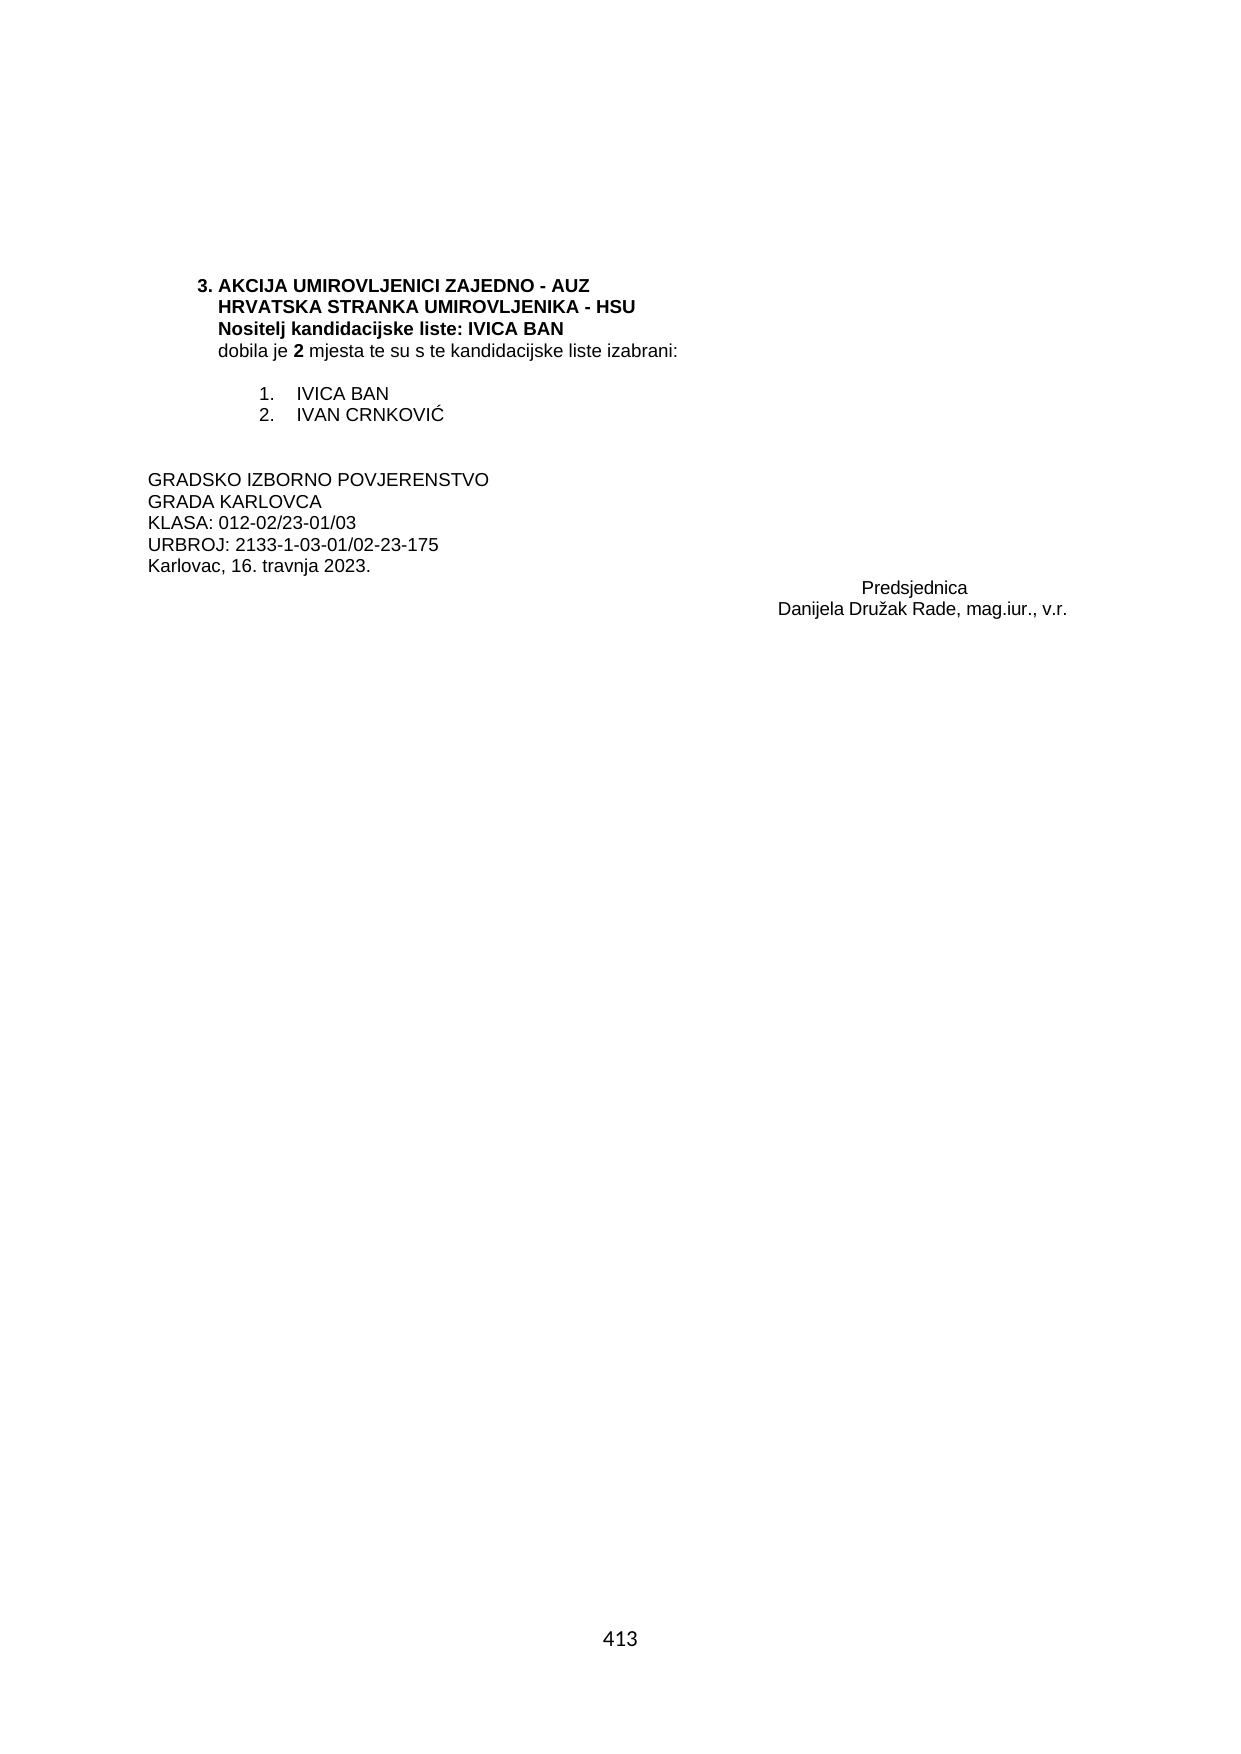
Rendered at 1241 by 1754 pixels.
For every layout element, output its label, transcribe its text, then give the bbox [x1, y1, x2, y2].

text Predsjednica [148, 577, 1112, 598]
text Karlovac, 16. travnja 2023. [148, 555, 1093, 577]
text URBROJ: 2133-1-03-01/02-23-175 [148, 533, 1093, 555]
text Nositelj kandidacijske liste: IVICA BAN [171, 318, 641, 339]
list IVAN CRNKOVIĆ [259, 404, 1093, 426]
text dobila je 2 mjesta te su s te kandidacijske liste izabrani: [171, 339, 1093, 361]
text KLASA: 012-02/23-01/03 [148, 512, 1093, 533]
text GRADA KARLOVCA [148, 490, 1093, 512]
text 3. AKCIJA UMIROVLJENICI ZAJEDNO - AUZ [171, 275, 641, 296]
text GRADSKO IZBORNO POVJERENSTVO [148, 469, 1093, 490]
text Danijela Družak Rade, mag.iur., v.r. [148, 598, 1099, 620]
text HRVATSKA STRANKA UMIROVLJENIKA - HSU [171, 296, 641, 318]
list IVICA BAN [259, 383, 1093, 404]
